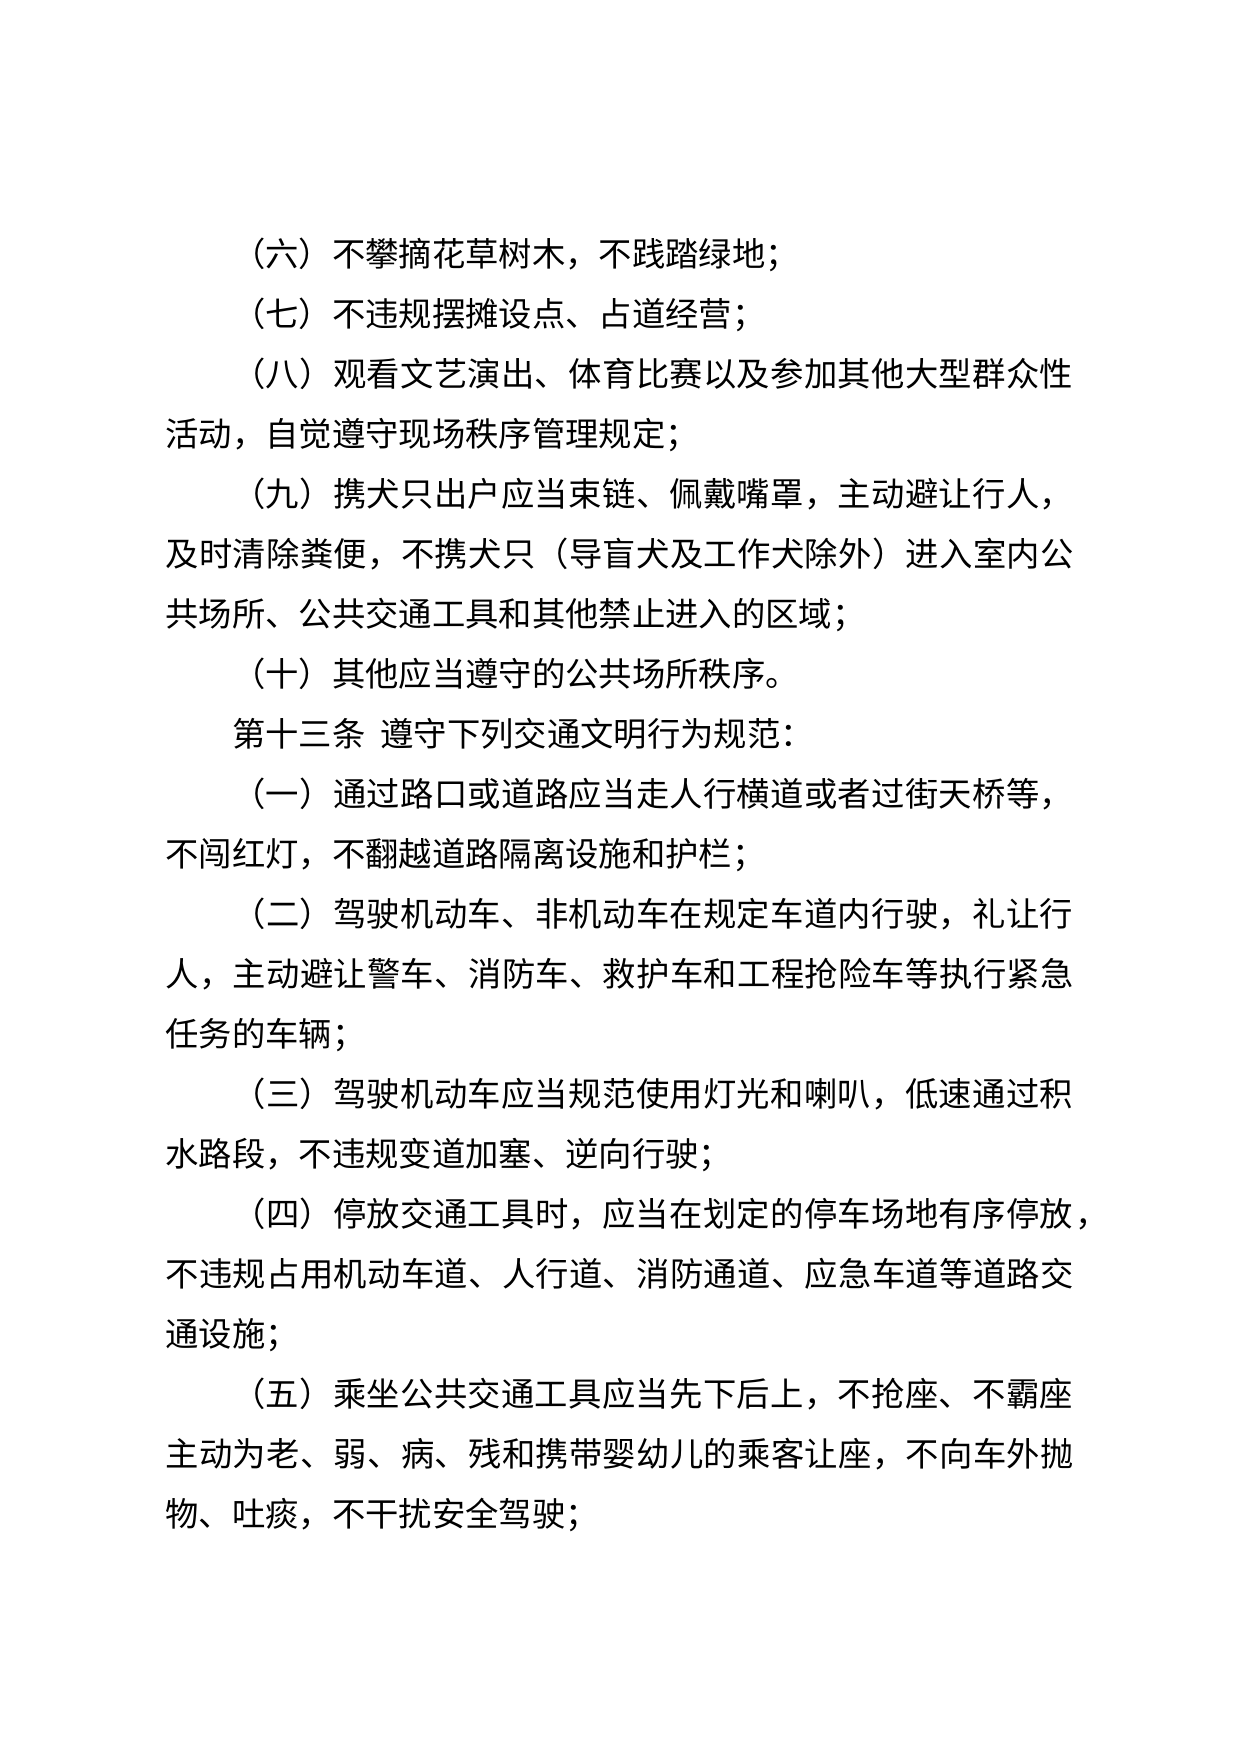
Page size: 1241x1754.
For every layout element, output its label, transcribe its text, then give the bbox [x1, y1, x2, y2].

text （六）不攀摘花草树木，不践踏绿地； [165, 218, 1075, 278]
text （三）驾驶机动车应当规范使用灯光和喇叭，低速通过积水路段，不违规变道加塞、逆向行驶； [165, 1058, 1075, 1178]
text （五）乘坐公共交通工具应当先下后上，不抢座、不霸座，主动为老、弱、病、残和携带婴幼儿的乘客让座，不向车外抛物、吐痰，不干扰安全驾驶； [165, 1358, 1075, 1538]
text （十）其他应当遵守的公共场所秩序。 [165, 638, 1075, 698]
text （七）不违规摆摊设点、占道经营； [165, 278, 1075, 338]
text （四）停放交通工具时，应当在划定的停车场地有序停放，不违规占用机动车道、人行道、消防通道、应急车道等道路交通设施； [165, 1178, 1075, 1358]
text 第十三条 遵守下列交通文明行为规范： [165, 698, 1075, 758]
text （一）通过路口或道路应当走人行横道或者过街天桥等，不闯红灯，不翻越道路隔离设施和护栏； [165, 758, 1075, 878]
text （九）携犬只出户应当束链、佩戴嘴罩，主动避让行人，及时清除粪便，不携犬只（导盲犬及工作犬除外）进入室内公共场所、公共交通工具和其他禁止进入的区域； [165, 458, 1075, 638]
text （八）观看文艺演出、体育比赛以及参加其他大型群众性活动，自觉遵守现场秩序管理规定； [165, 338, 1075, 458]
text （二）驾驶机动车、非机动车在规定车道内行驶，礼让行人，主动避让警车、消防车、救护车和工程抢险车等执行紧急任务的车辆； [165, 878, 1075, 1058]
